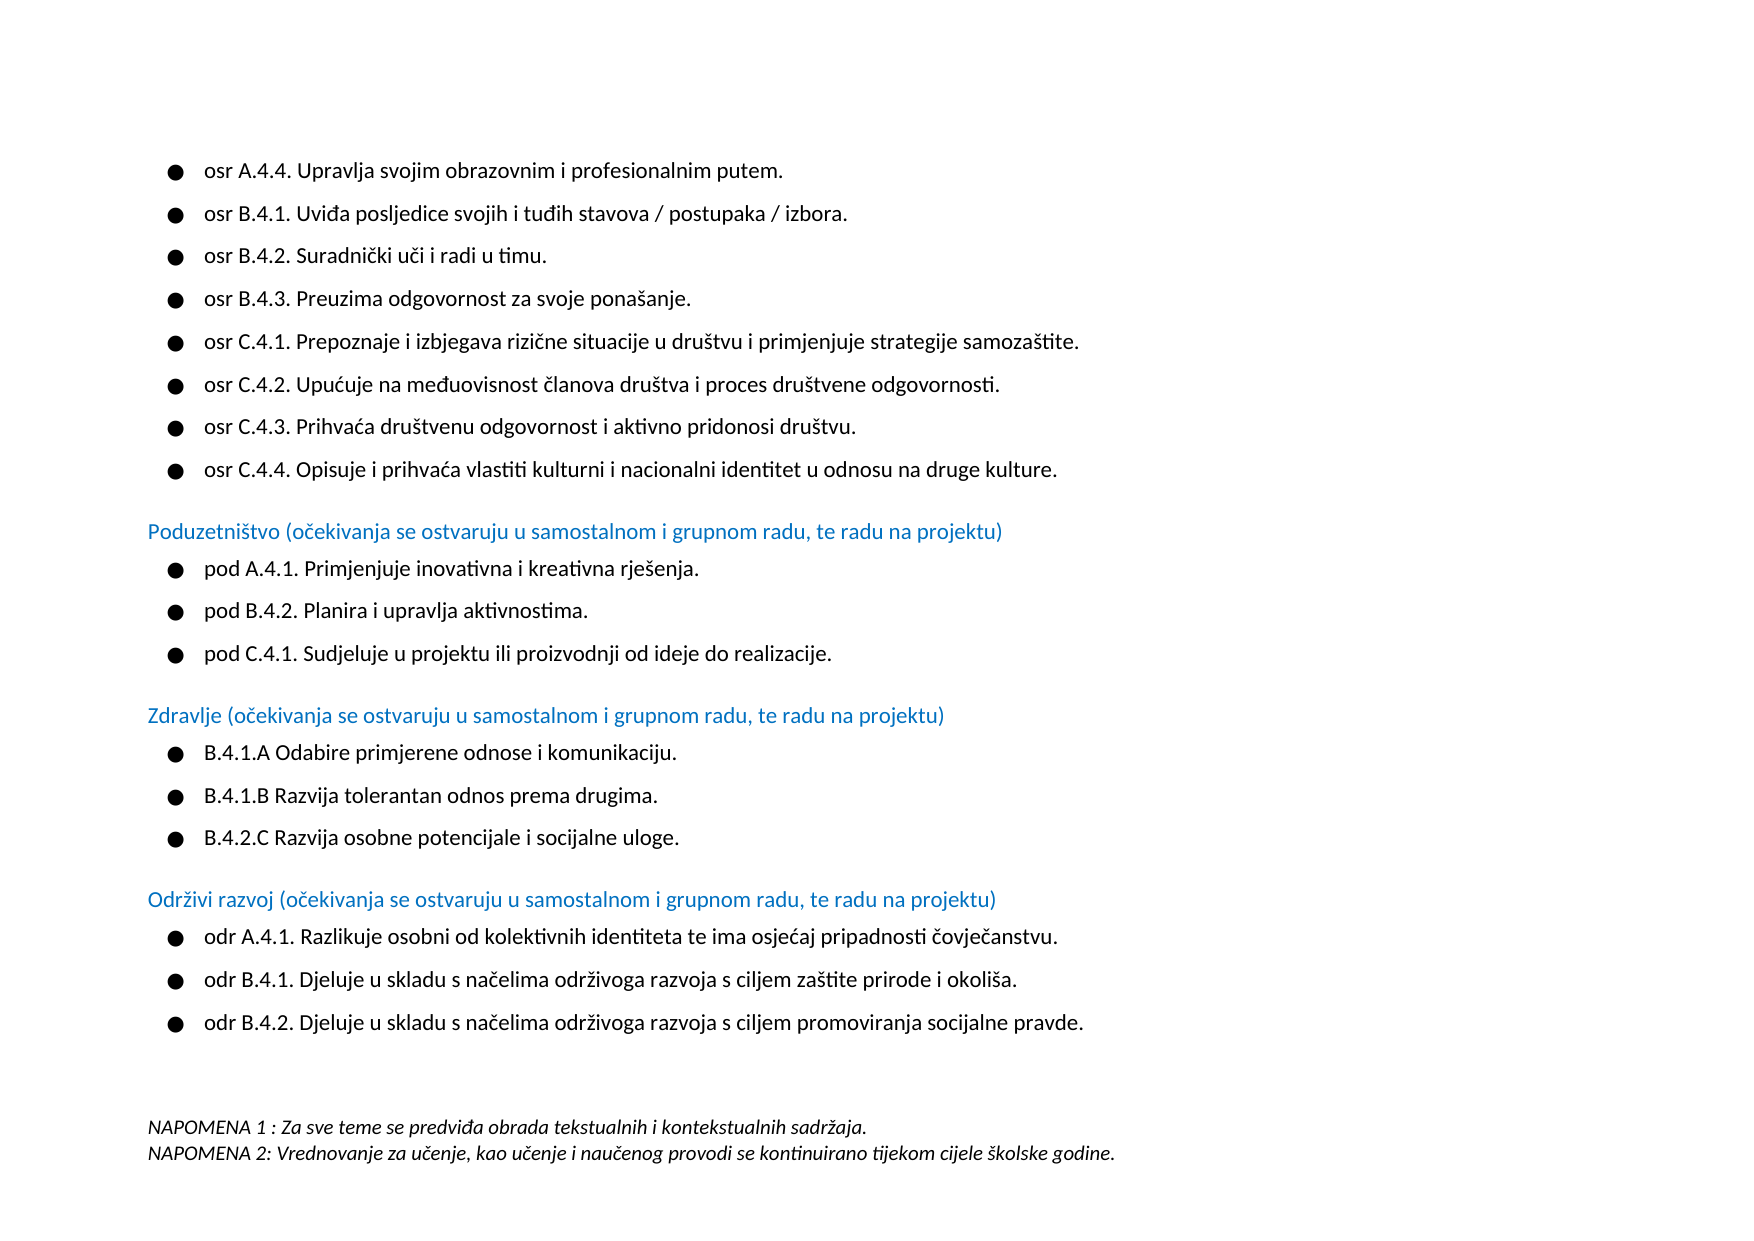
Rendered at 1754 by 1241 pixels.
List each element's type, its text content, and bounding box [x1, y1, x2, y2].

list osr C.4.4. Opisuje i prihvaća vlastiti kulturni i nacionalni identitet u odnosu na druge kulture. [166, 447, 1606, 489]
list osr B.4.2. Suradnički uči i radi u timu. [166, 233, 1606, 276]
list osr B.4.3. Preuzima odgovornost za svoje ponašanje. [166, 276, 1606, 318]
text Zdravlje (očekivanja se ostvaruju u samostalnom i grupnom radu, te radu na projektu) [148, 701, 1606, 729]
list B.4.2.C Razvija osobne potencijale i socijalne uloge. [166, 815, 1606, 858]
list odr B.4.1. Djeluje u skladu s načelima održivoga razvoja s ciljem zaštite prirode i okoliša. [166, 956, 1606, 999]
list odr A.4.1. Razlikuje osobni od kolektivnih identiteta te ima osjećaj pripadnosti čovječanstvu. [166, 914, 1606, 956]
list pod A.4.1. Primjenjuje inovativna i kreativna rješenja. [166, 545, 1606, 588]
list odr B.4.2. Djeluje u skladu s načelima održivoga razvoja s ciljem promoviranja socijalne pravde. [166, 999, 1606, 1042]
list B.4.1.A Odabire primjerene odnose i komunikaciju. [166, 729, 1606, 772]
list osr C.4.2. Upućuje na međuovisnost članova društva i proces društvene odgovornosti. [166, 361, 1606, 404]
list osr C.4.3. Prihvaća društvenu odgovornost i aktivno pridonosi društvu. [166, 404, 1606, 447]
list pod C.4.1. Sudjeluje u projektu ili proizvodnji od ideje do realizacije. [166, 631, 1606, 673]
list osr C.4.1. Prepoznaje i izbjegava rizične situacije u društvu i primjenjuje strategije samozaštite. [166, 318, 1606, 361]
list osr B.4.1. Uviđa posljedice svojih i tuđih stavova / postupaka / izbora. [166, 190, 1606, 233]
text Poduzetništvo (očekivanja se ostvaruju u samostalnom i grupnom radu, te radu na projektu) [148, 517, 1606, 545]
list osr A.4.4. Upravlja svojim obrazovnim i profesionalnim putem. [166, 148, 1606, 190]
text Održivi razvoj (očekivanja se ostvaruju u samostalnom i grupnom radu, te radu na projektu) [148, 886, 1606, 914]
list pod B.4.2. Planira i upravlja aktivnostima. [166, 588, 1606, 631]
list B.4.1.B Razvija tolerantan odnos prema drugima. [166, 772, 1606, 815]
